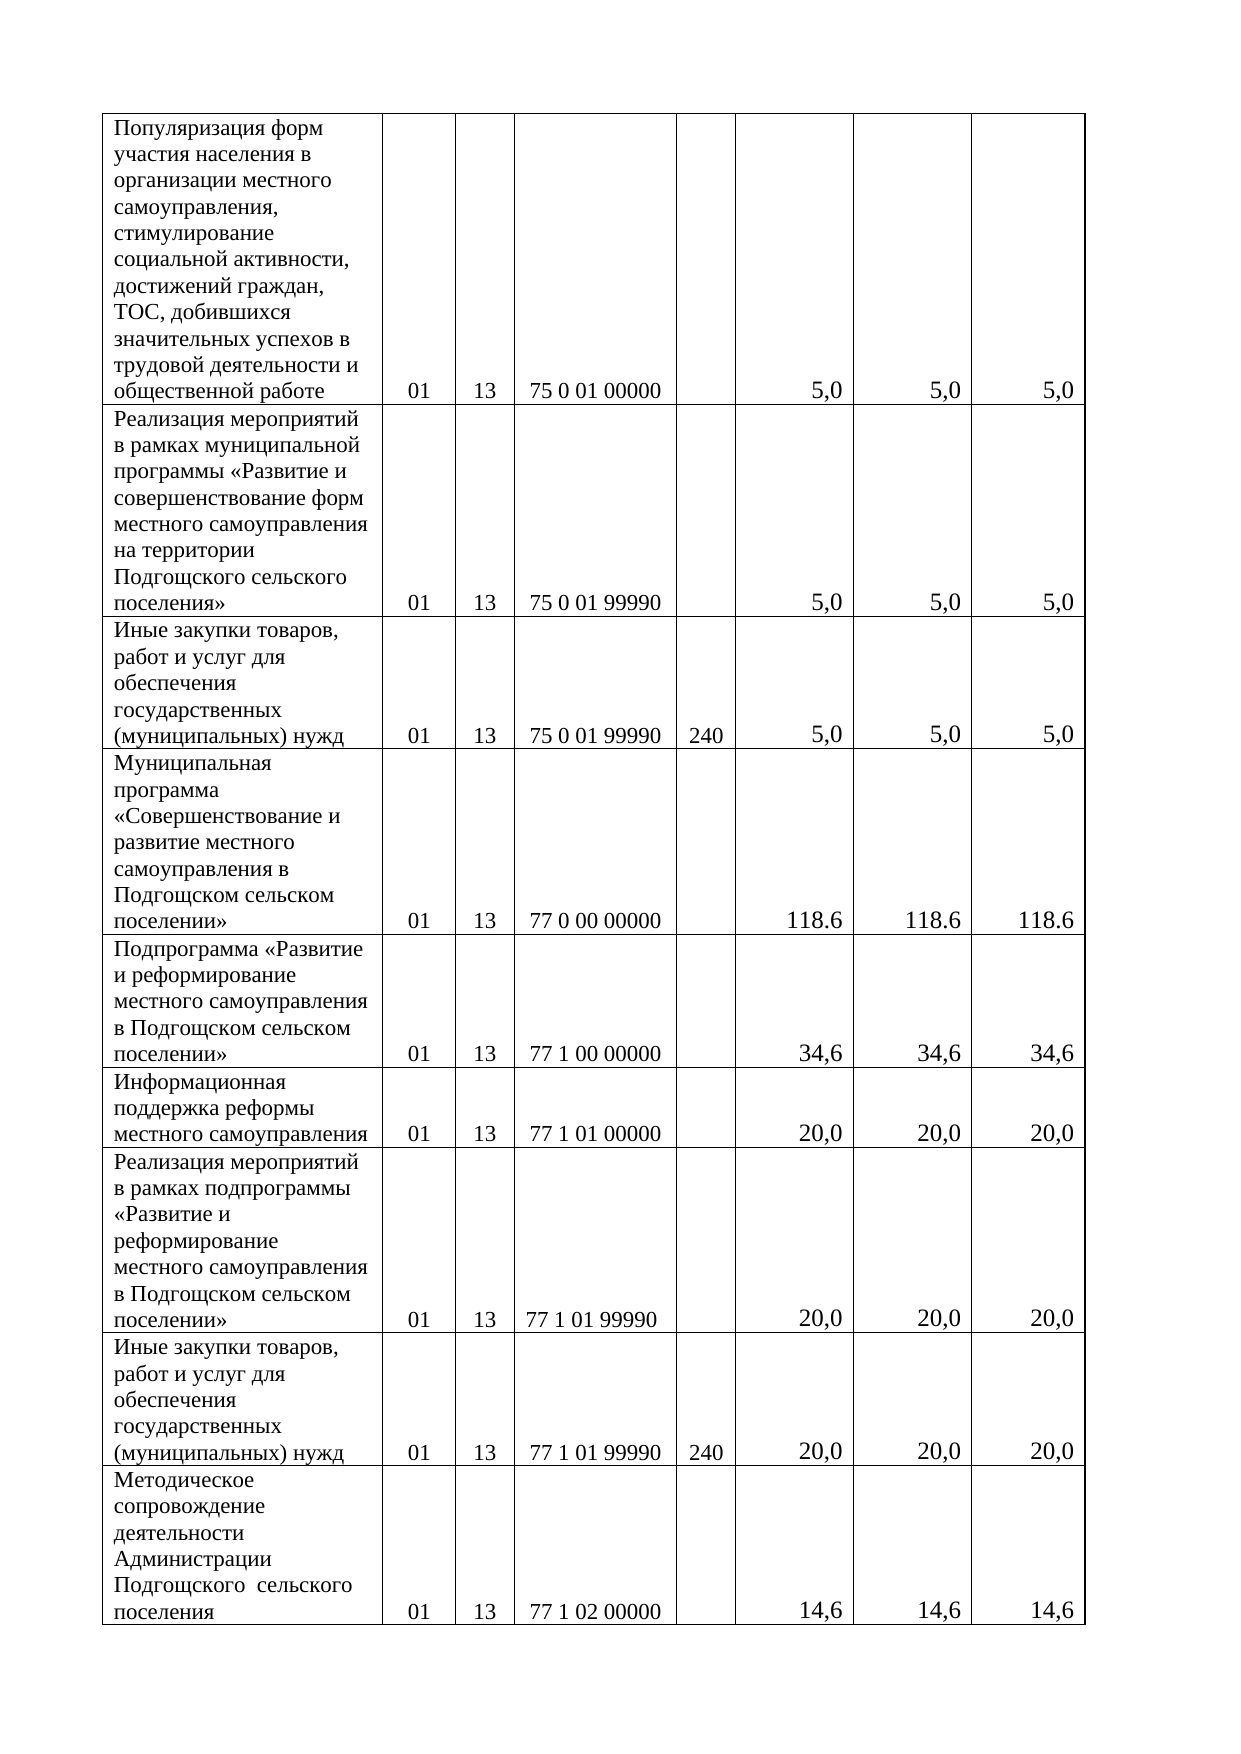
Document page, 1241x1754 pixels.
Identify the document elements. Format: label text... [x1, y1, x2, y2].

table_cell 5,0 [972, 617, 1084, 748]
table_cell Подпрограмма «Развитие и реформирование местного самоуправления в Подгощском сельском поселении» [103, 935, 382, 1067]
table_cell 20,0 [972, 1148, 1084, 1332]
table_cell Муниципальная программа «Совершенствование и развитие местного самоуправления в Подгощском сельском поселении» [103, 749, 382, 934]
table_cell Популяризация форм участия населения в организации местного самоуправления, стимулирование социальной активности, достижений граждан, ТОС, добившихся значительных успехов в трудовой деятельности и общественной работе [103, 114, 382, 404]
table_cell 20,0 [854, 1148, 971, 1332]
table_cell 34,6 [736, 935, 853, 1067]
table_cell 5,0 [854, 405, 971, 616]
table_cell [677, 749, 735, 934]
table_cell 77 1 01 99990 [515, 1333, 676, 1465]
table_cell 20,0 [736, 1333, 853, 1465]
table_cell 5,0 [972, 114, 1084, 404]
table_cell 20,0 [736, 1068, 853, 1147]
table_cell [677, 1068, 735, 1147]
table_cell 01 [383, 1148, 455, 1332]
table_cell 34,6 [854, 935, 971, 1067]
table_cell [677, 114, 735, 404]
table_cell 14,6 [972, 1466, 1084, 1624]
table_cell 14,6 [854, 1466, 971, 1624]
table_cell Реализация мероприятий в рамках подпрограммы «Развитие и реформирование местного самоуправления в Подгощском сельском поселении» [103, 1148, 382, 1332]
table_cell 5,0 [854, 114, 971, 404]
table_cell Иные закупки товаров, работ и услуг для обеспечения государственных (муниципальных) нужд [103, 617, 382, 748]
table_cell [677, 1466, 735, 1624]
table_cell 13 [456, 1466, 514, 1624]
table_cell 01 [383, 114, 455, 404]
table_cell 75 0 01 99990 [515, 405, 676, 616]
table_cell 20,0 [854, 1333, 971, 1465]
table_cell 13 [456, 617, 514, 748]
table_cell 01 [383, 1333, 455, 1465]
table_cell 01 [383, 1068, 455, 1147]
table_cell 5,0 [736, 617, 853, 748]
table_cell 118.6 [736, 749, 853, 934]
table_cell 01 [383, 749, 455, 934]
table_cell 5,0 [854, 617, 971, 748]
table_cell 01 [383, 935, 455, 1067]
table_cell 240 [677, 1333, 735, 1465]
table_cell 5,0 [736, 405, 853, 616]
table_cell Информационная поддержка реформы местного самоуправления [103, 1068, 382, 1147]
table_cell 13 [456, 405, 514, 616]
table_cell Реализация мероприятий в рамках муниципальной программы «Развитие и совершенствование форм местного самоуправления на территории Подгощского сельского поселения» [103, 405, 382, 616]
table_cell 01 [383, 617, 455, 748]
table_cell 13 [456, 1068, 514, 1147]
table_cell [677, 935, 735, 1067]
table_cell [677, 405, 735, 616]
table_cell 5,0 [736, 114, 853, 404]
table_cell 20,0 [854, 1068, 971, 1147]
table_cell 13 [456, 1148, 514, 1332]
table_cell 77 1 01 99990 [515, 1148, 676, 1332]
table_cell 118.6 [972, 749, 1084, 934]
table_cell 20,0 [972, 1333, 1084, 1465]
table_cell 77 1 01 00000 [515, 1068, 676, 1147]
table_cell 20,0 [972, 1068, 1084, 1147]
table_cell 75 0 01 00000 [515, 114, 676, 404]
table_cell [677, 1148, 735, 1332]
table_cell 5,0 [972, 405, 1084, 616]
table_cell 13 [456, 749, 514, 934]
table_cell Методическое сопровождение деятельности Администрации Подгощского сельского поселения [103, 1466, 382, 1624]
table_cell 240 [677, 617, 735, 748]
table_cell 77 1 02 00000 [515, 1466, 676, 1624]
table_cell 01 [383, 405, 455, 616]
table_cell 01 [383, 1466, 455, 1624]
table_cell 13 [456, 935, 514, 1067]
table_cell 34,6 [972, 935, 1084, 1067]
table_cell Иные закупки товаров, работ и услуг для обеспечения государственных (муниципальных) нужд [103, 1333, 382, 1465]
table_cell 13 [456, 1333, 514, 1465]
table_cell 20,0 [736, 1148, 853, 1332]
table_cell 75 0 01 99990 [515, 617, 676, 748]
table_cell 77 1 00 00000 [515, 935, 676, 1067]
table_cell 14,6 [736, 1466, 853, 1624]
table_cell 13 [456, 114, 514, 404]
table_cell 118.6 [854, 749, 971, 934]
table_cell 77 0 00 00000 [515, 749, 676, 934]
